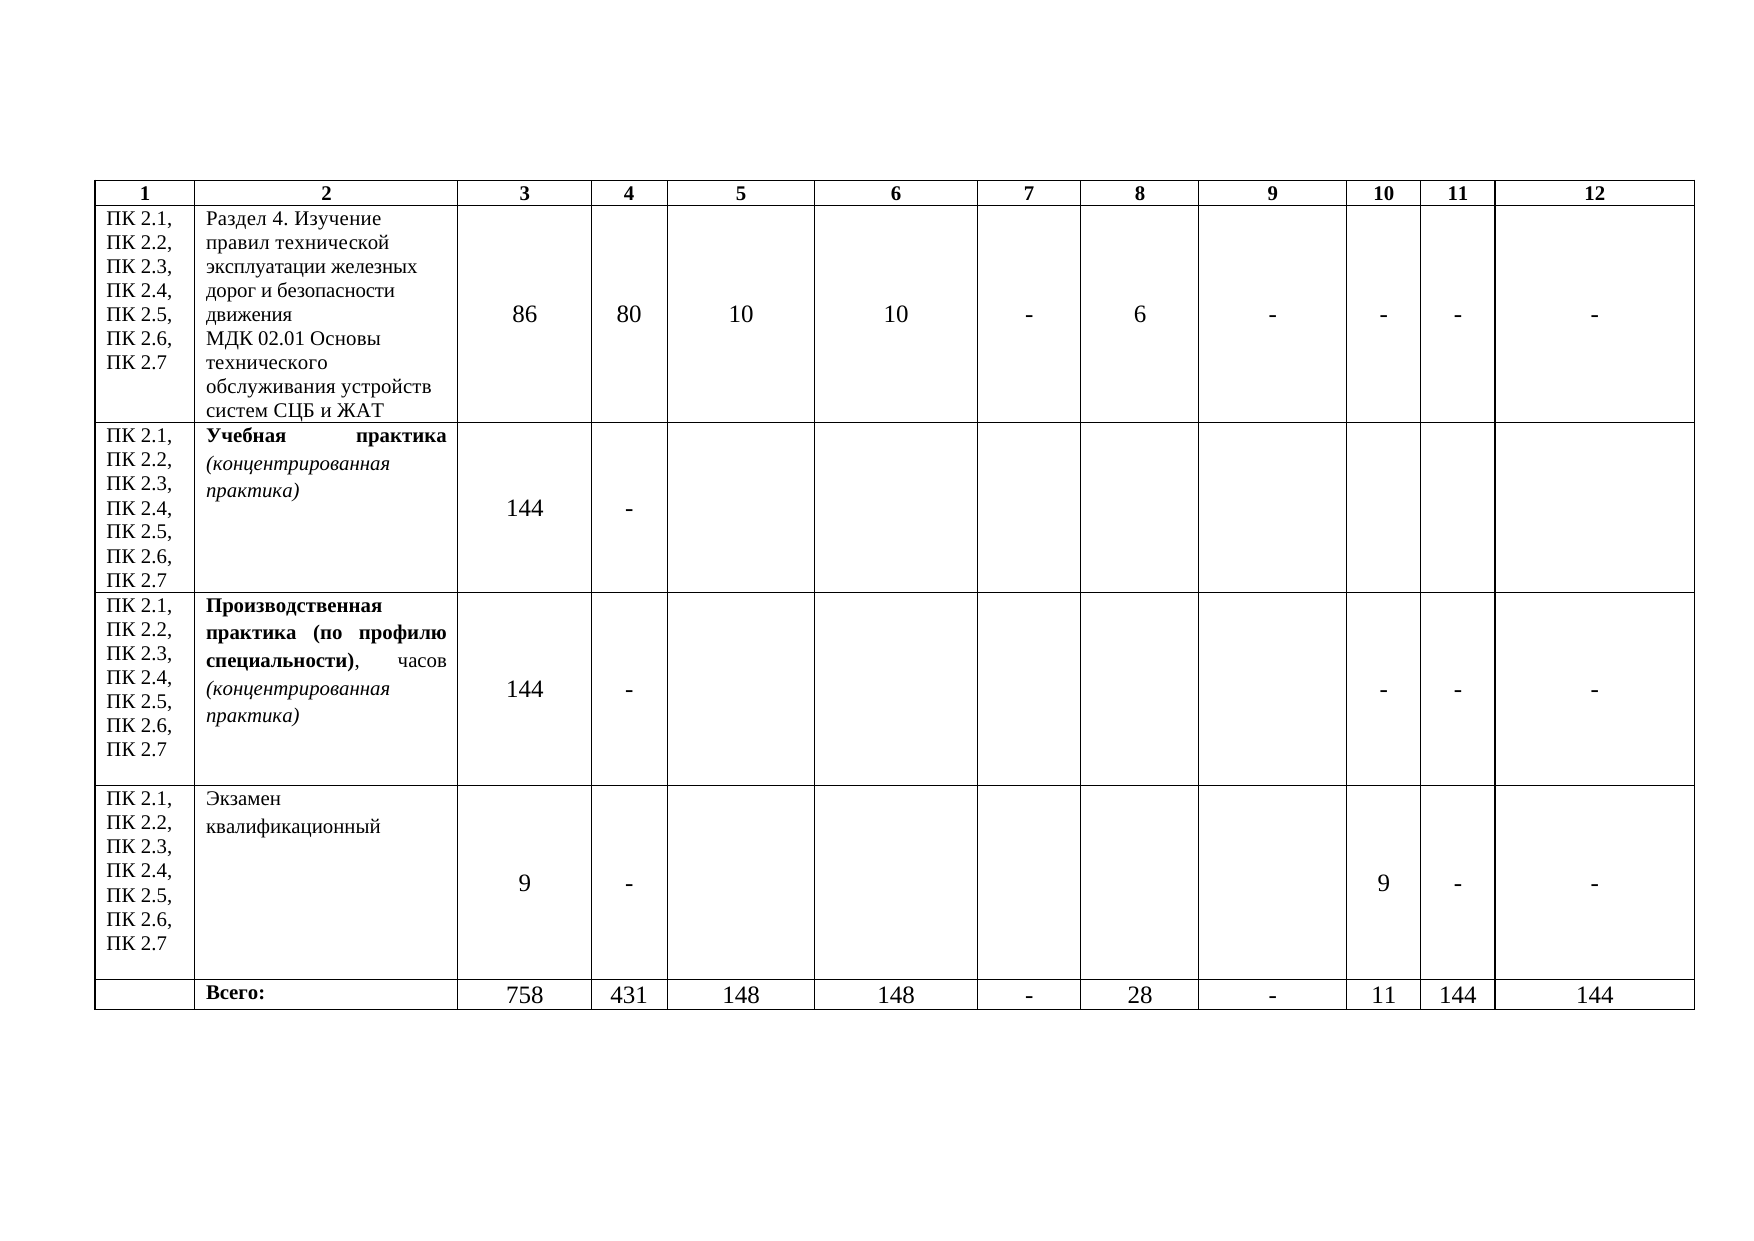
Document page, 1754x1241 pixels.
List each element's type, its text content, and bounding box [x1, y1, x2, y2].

table_header 4 [592, 181, 667, 204]
table_cell - [1347, 206, 1420, 422]
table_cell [96, 206, 194, 422]
table_cell Производственная практика (по профилю специальности), часов (концентрированная практика) [195, 593, 457, 785]
table_cell 6 [1081, 206, 1198, 422]
table_header 9 [1199, 181, 1346, 204]
table_cell [978, 423, 1080, 592]
table_cell - [592, 423, 667, 592]
table_header 11 [1421, 181, 1494, 204]
table_cell Раздел 4. Изучение правил технической эксплуатации железных дорог и безопасности движения МДК 02.01 Основы технического обслуживания устройств систем СЦБ и ЖАТ [195, 206, 457, 422]
table_cell [815, 593, 977, 785]
table_cell [1199, 593, 1346, 785]
table_cell [1081, 593, 1198, 785]
table_cell [668, 423, 814, 592]
table_cell - [978, 206, 1080, 422]
table_cell 144 [458, 423, 591, 592]
table_cell - [1199, 206, 1346, 422]
table_cell [1199, 423, 1346, 592]
table_cell 144 [458, 593, 591, 785]
table_header 6 [815, 181, 977, 204]
table_cell 9 [1347, 786, 1420, 979]
table_cell [815, 423, 977, 592]
table_cell 148 [668, 980, 814, 1008]
table_cell 10 [668, 206, 814, 422]
table_cell 10 [815, 206, 977, 422]
table_cell Экзамен квалификационный [195, 786, 457, 979]
table_cell - [1496, 593, 1694, 785]
table_cell [1199, 786, 1346, 979]
table_cell [1081, 423, 1198, 592]
table_cell 11 [1347, 980, 1420, 1008]
table_cell 144 [1421, 980, 1494, 1008]
table_cell [1496, 423, 1694, 592]
table_cell 431 [592, 980, 667, 1008]
table_cell 80 [592, 206, 667, 422]
table_cell - [1421, 206, 1494, 422]
table_cell - [1421, 593, 1494, 785]
table_cell [815, 786, 977, 979]
table_header 5 [668, 181, 814, 204]
table_cell Учебная практика (концентрированная практика) [195, 423, 457, 592]
table_cell [1347, 423, 1420, 592]
table_cell [96, 980, 194, 1008]
table_cell [978, 593, 1080, 785]
table_cell - [592, 786, 667, 979]
table_cell 9 [458, 786, 591, 979]
table_cell - [592, 593, 667, 785]
table_header 2 [195, 181, 457, 204]
table_cell [1421, 423, 1494, 592]
table_cell 28 [1081, 980, 1198, 1008]
table_header 12 [1496, 181, 1694, 204]
table_cell 86 [458, 206, 591, 422]
table_cell 758 [458, 980, 591, 1008]
table_cell Всего: [195, 980, 457, 1008]
table_cell [668, 786, 814, 979]
table_cell [978, 786, 1080, 979]
table_cell - [1347, 593, 1420, 785]
table_cell 144 [1496, 980, 1694, 1008]
table_header 3 [458, 181, 591, 204]
table_cell [668, 593, 814, 785]
table_cell - [978, 980, 1080, 1008]
table_header 7 [978, 181, 1080, 204]
table_header 8 [1081, 181, 1198, 204]
table_header 10 [1347, 181, 1420, 204]
table_cell 148 [815, 980, 977, 1008]
table_cell - [1199, 980, 1346, 1008]
table_cell [1081, 786, 1198, 979]
table_cell - [1496, 786, 1694, 979]
table_cell - [1496, 206, 1694, 422]
table_cell - [1421, 786, 1494, 979]
